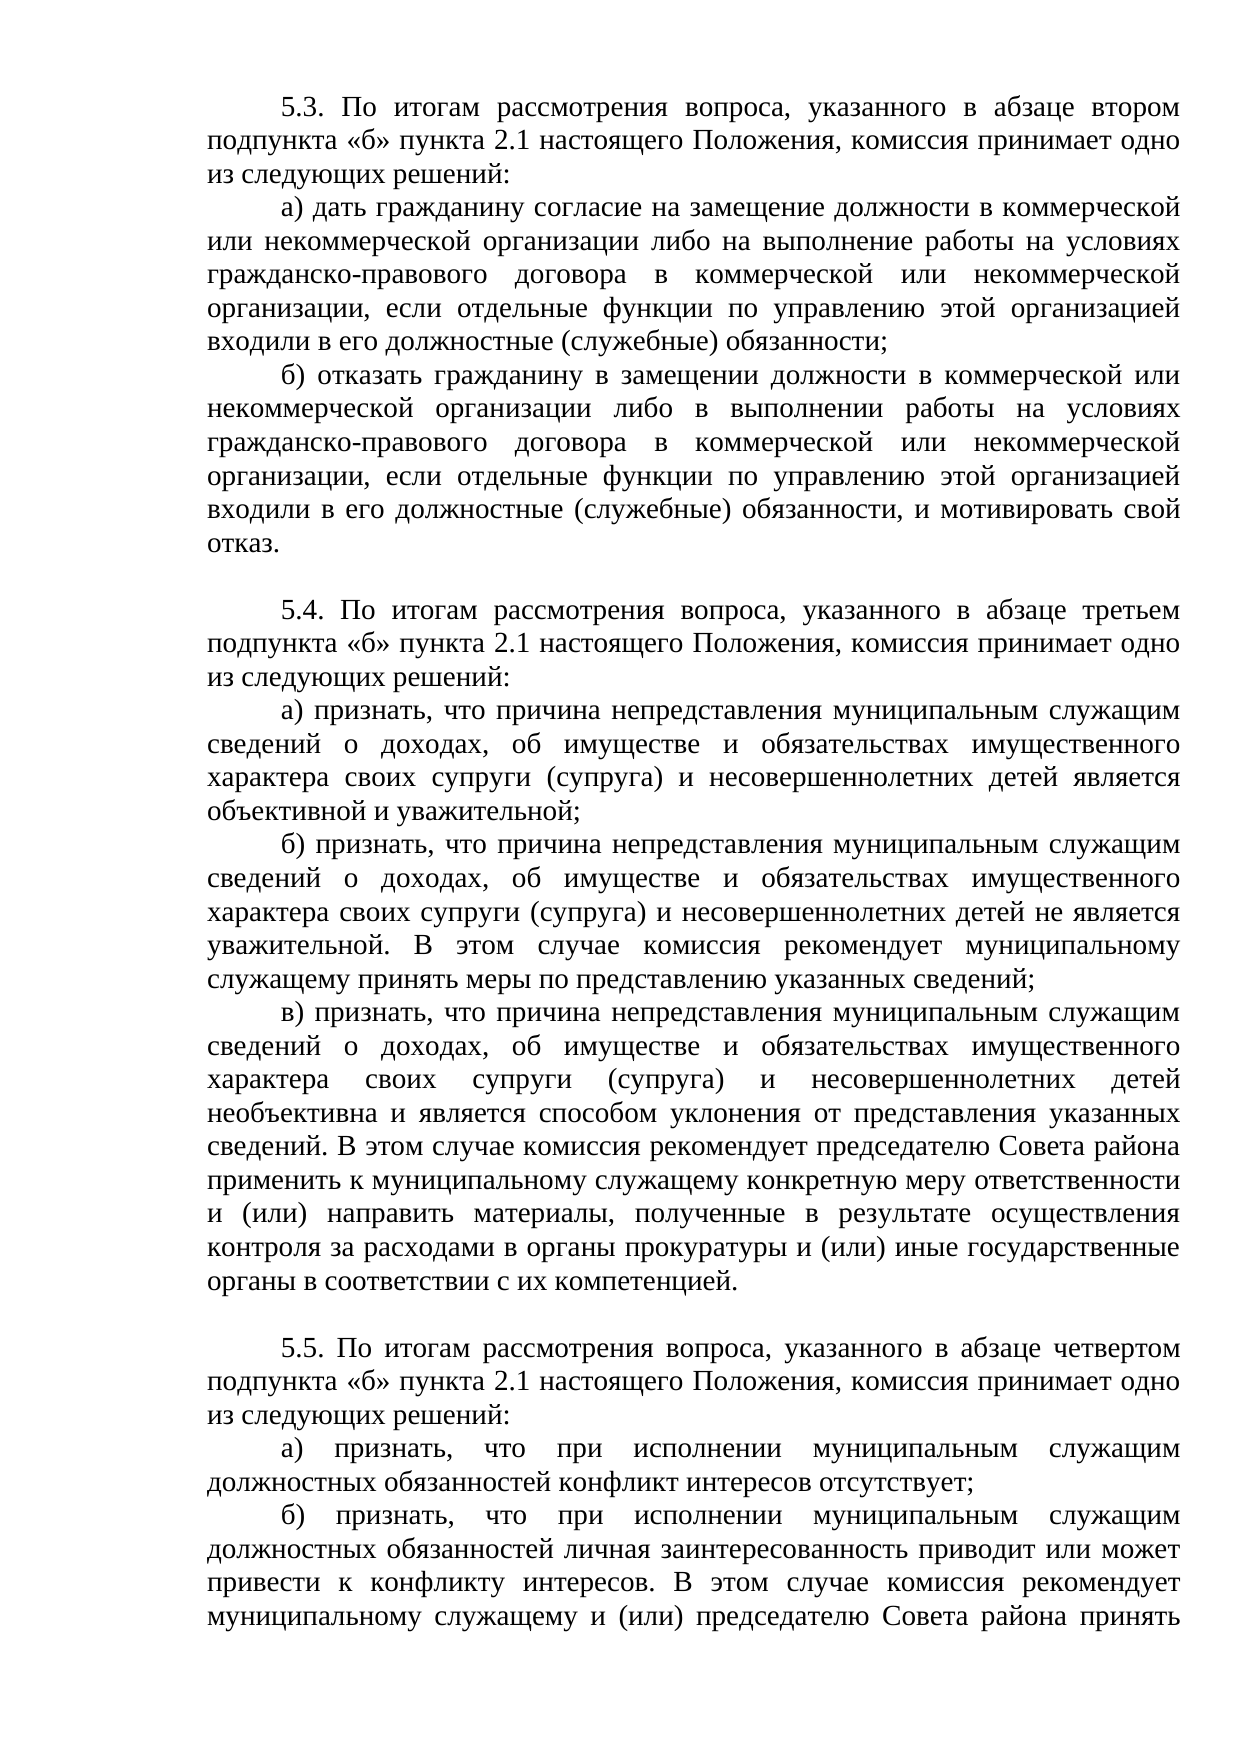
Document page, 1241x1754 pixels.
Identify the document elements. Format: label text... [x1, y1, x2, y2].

text 5.3. По итогам рассмотрения вопроса, указанного в абзаце втором подпункта «б» пункта 2.1 настоящего Положения, комиссия принимает одно из следующих решений: [207, 89, 1181, 189]
text 5.4. По итогам рассмотрения вопроса, указанного в абзаце третьем подпункта «б» пункта 2.1 настоящего Положения, комиссия принимает одно из следующих решений: [207, 592, 1181, 692]
text 5.5. По итогам рассмотрения вопроса, указанного в абзаце четвертом подпункта «б» пункта 2.1 настоящего Положения, комиссия принимает одно из следующих решений: [207, 1330, 1181, 1430]
text а) признать, что причина непредставления муниципальным служащим сведений о доходах, об имуществе и обязательствах имущественного характера своих супруги (супруга) и несовершеннолетних детей является объективной и уважительной; [207, 692, 1181, 827]
text б) отказать гражданину в замещении должности в коммерческой или некоммерческой организации либо в выполнении работы на условиях гражданско-правового договора в коммерческой или некоммерческой организации, если отдельные функции по управлению этой организацией входили в его должностные (служебные) обязанности, и мотивировать свой отказ. [207, 357, 1181, 558]
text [207, 1497, 1181, 1632]
text б) признать, что причина непредставления муниципальным служащим сведений о доходах, об имуществе и обязательствах имущественного характера своих супруги (супруга) и несовершеннолетних детей не является уважительной. В этом случае комиссия рекомендует муниципальному служащему принять меры по представлению указанных сведений; [207, 827, 1181, 994]
text а) признать, что при исполнении муниципальным служащим должностных обязанностей конфликт интересов отсутствует; [207, 1430, 1181, 1497]
text а) дать гражданину согласие на замещение должности в коммерческой или некоммерческой организации либо на выполнение работы на условиях гражданско-правового договора в коммерческой или некоммерческой организации, если отдельные функции по управлению этой организацией входили в его должностные (служебные) обязанности; [207, 189, 1181, 357]
text в) признать, что причина непредставления муниципальным служащим сведений о доходах, об имуществе и обязательствах имущественного характера своих супруги (супруга) и несовершеннолетних детей необъективна и является способом уклонения от представления указанных сведений. В этом случае комиссия рекомендует председателю Совета района применить к муниципальному служащему конкретную меру ответственности и (или) направить материалы, полученные в результате осуществления контроля за расходами в органы прокуратуры и (или) иные государственные органы в соответствии с их компетенцией. [207, 994, 1181, 1296]
